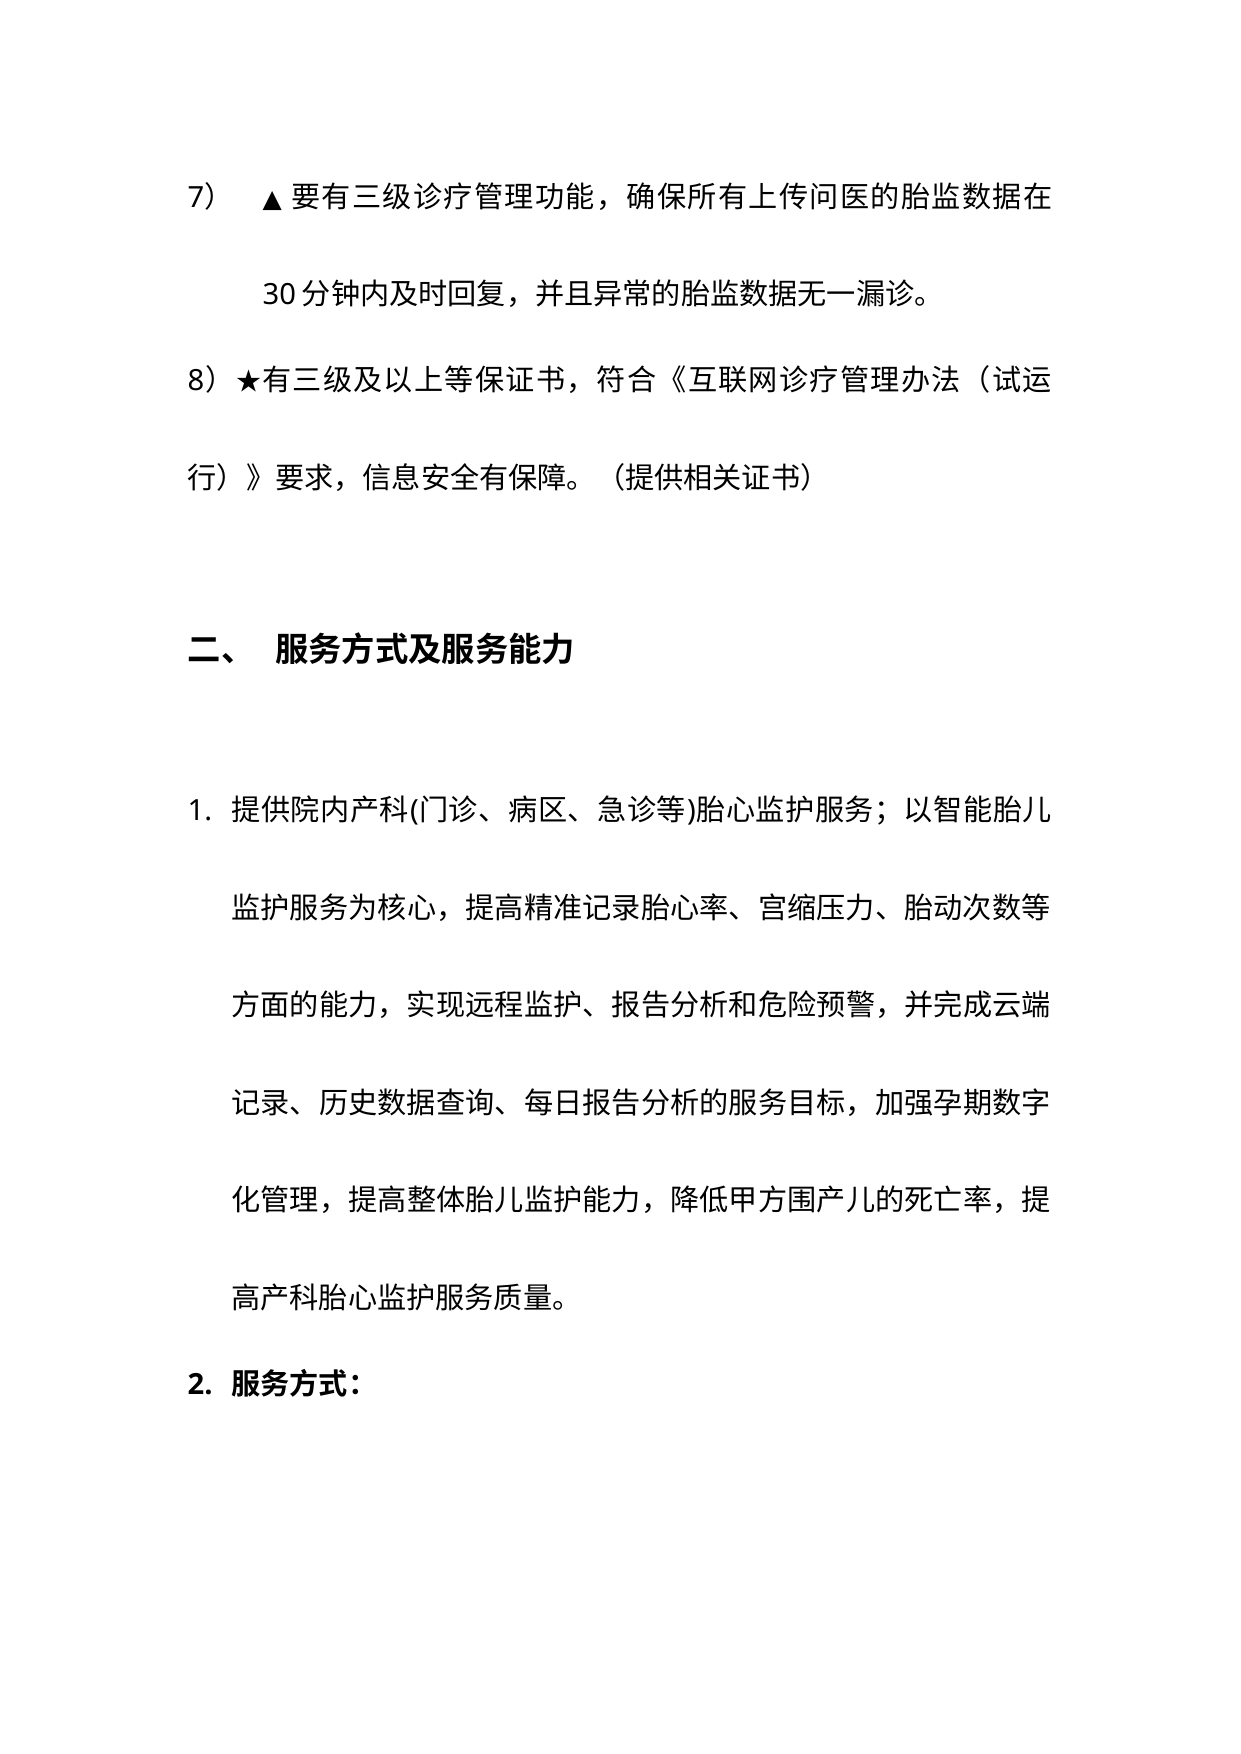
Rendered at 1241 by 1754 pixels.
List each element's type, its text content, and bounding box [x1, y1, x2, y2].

list ▲ 要有三级诊疗管理功能，确保所有上传问医的胎监数据在30分钟内及时回复，并且异常的胎监数据无一漏诊。 [187, 162, 1053, 324]
list 提供院内产科(门诊、病区、急诊等)胎心监护服务；以智能胎儿监护服务为核心，提高精准记录胎心率、宫缩压力、胎动次数等方面的能力，实现远程监护、报告分析和危险预警，并完成云端记录、历史数据查询、每日报告分析的服务目标，加强孕期数字化管理，提高整体胎儿监护能力，降低甲方围产儿的死亡率，提高产科胎心监护服务质量。 [187, 776, 1053, 1328]
list 服务方式及服务能力 [187, 614, 1053, 679]
list 8）★有三级及以上等保证书，符合《互联网诊疗管理办法（试运行）》要求，信息安全有保障。（提供相关证书） [187, 346, 1053, 508]
list 服务方式： [187, 1349, 1053, 1414]
